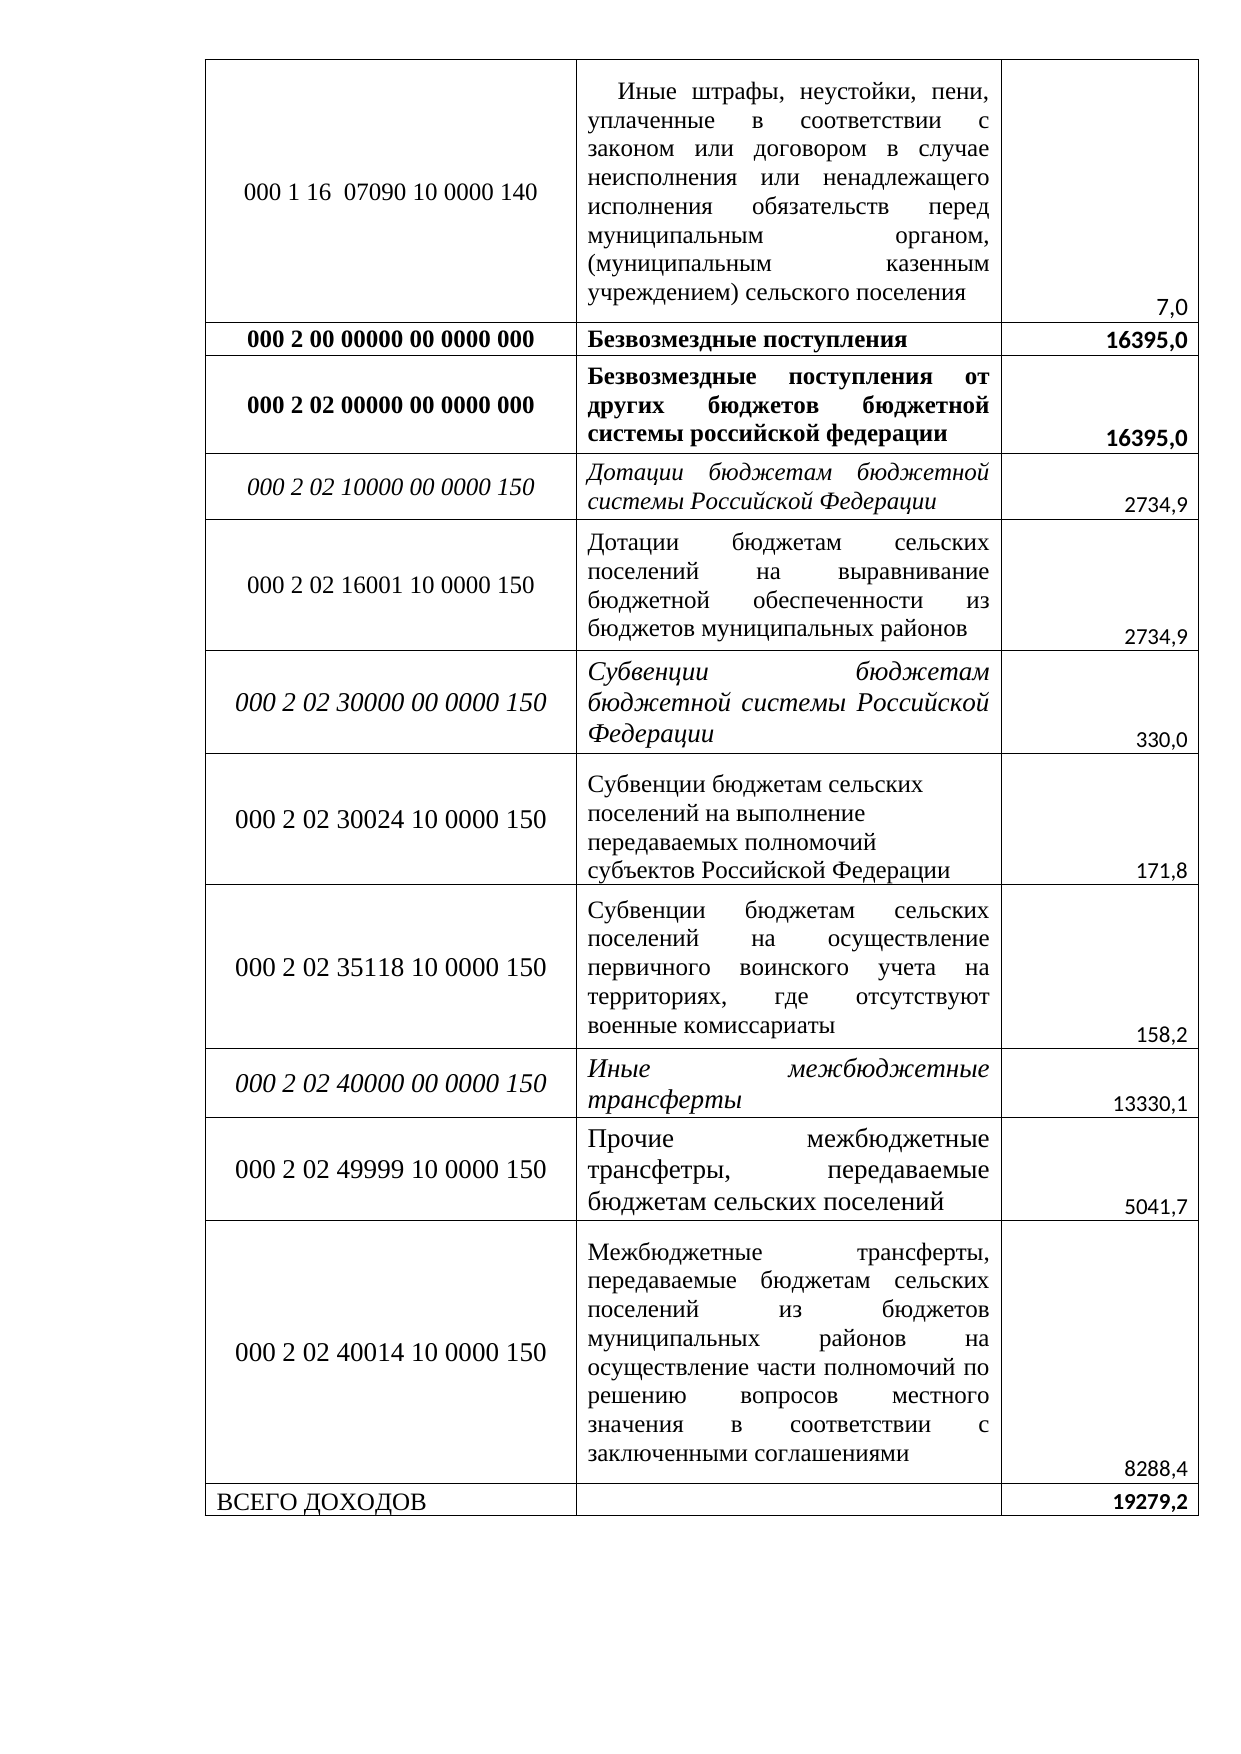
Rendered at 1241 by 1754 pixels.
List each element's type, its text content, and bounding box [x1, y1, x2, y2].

table_cell ВСЕГО ДОХОДОВ [206, 1484, 576, 1515]
table_cell Безвозмездные поступления от других бюджетов бюджетной системы российской федерации [577, 356, 1001, 453]
table_cell 7,0 [1002, 60, 1198, 322]
table_cell Субвенции бюджетам сельских поселений на выполнение передаваемых полномочий субъектов Российской Федерации [577, 754, 1001, 884]
table_cell 16395,0 [1002, 323, 1198, 354]
table_cell 19279,2 [1002, 1484, 1198, 1515]
table_cell Субвенции бюджетам бюджетной системы Российской Федерации [577, 651, 1001, 753]
table_cell 16395,0 [1002, 356, 1198, 453]
table_cell 000 2 02 30000 00 0000 150 [206, 651, 576, 753]
table_cell 000 2 02 49999 10 0000 150 [206, 1118, 576, 1220]
table_cell 171,8 [1002, 754, 1198, 884]
table_cell 000 2 02 00000 00 0000 000 [206, 356, 576, 453]
table_cell [577, 1484, 1001, 1515]
table_cell 5041,7 [1002, 1118, 1198, 1220]
table_cell Субвенции бюджетам сельских поселений на осуществление первичного воинского учета на территориях, где отсутствуют военные комиссариаты [577, 885, 1001, 1048]
table_cell Дотации бюджетам бюджетной системы Российской Федерации [577, 454, 1001, 518]
table_cell 8288,4 [1002, 1221, 1198, 1483]
table_cell 000 2 00 00000 00 0000 000 [206, 323, 576, 354]
table_cell 000 2 02 40000 00 0000 150 [206, 1049, 576, 1117]
table_cell Дотации бюджетам сельских поселений на выравнивание бюджетной обеспеченности из бюджетов муниципальных районов [577, 520, 1001, 650]
table_cell 158,2 [1002, 885, 1198, 1048]
table_cell 000 2 02 35118 10 0000 150 [206, 885, 576, 1048]
table_cell Прочие межбюджетные трансфетры, передаваемые бюджетам сельских поселений [577, 1118, 1001, 1220]
table_cell Иные межбюджетные трансферты [577, 1049, 1001, 1117]
table_cell 000 2 02 16001 10 0000 150 [206, 520, 576, 650]
table_cell 2734,9 [1002, 520, 1198, 650]
table_cell 000 2 02 30024 10 0000 150 [206, 754, 576, 884]
table_cell Иные штрафы, неустойки, пени, уплаченные в соответствии с законом или договором в случае неисполнения или ненадлежащего исполнения обязательств перед муниципальным органом, (муниципальным казенным учреждением) сельского поселения [577, 60, 1001, 322]
table_cell 2734,9 [1002, 454, 1198, 518]
table_cell 330,0 [1002, 651, 1198, 753]
table_cell 13330,1 [1002, 1049, 1198, 1117]
table_cell Безвозмездные поступления [577, 323, 1001, 354]
table_cell 000 1 16 07090 10 0000 140 [206, 60, 576, 322]
table_cell 000 2 02 10000 00 0000 150 [206, 454, 576, 518]
table_cell Межбюджетные трансферты, передаваемые бюджетам сельских поселений из бюджетов муниципальных районов на осуществление части полномочий по решению вопросов местного значения в соответствии с заключенными соглашениями [577, 1221, 1001, 1483]
table_cell 000 2 02 40014 10 0000 150 [206, 1221, 576, 1483]
